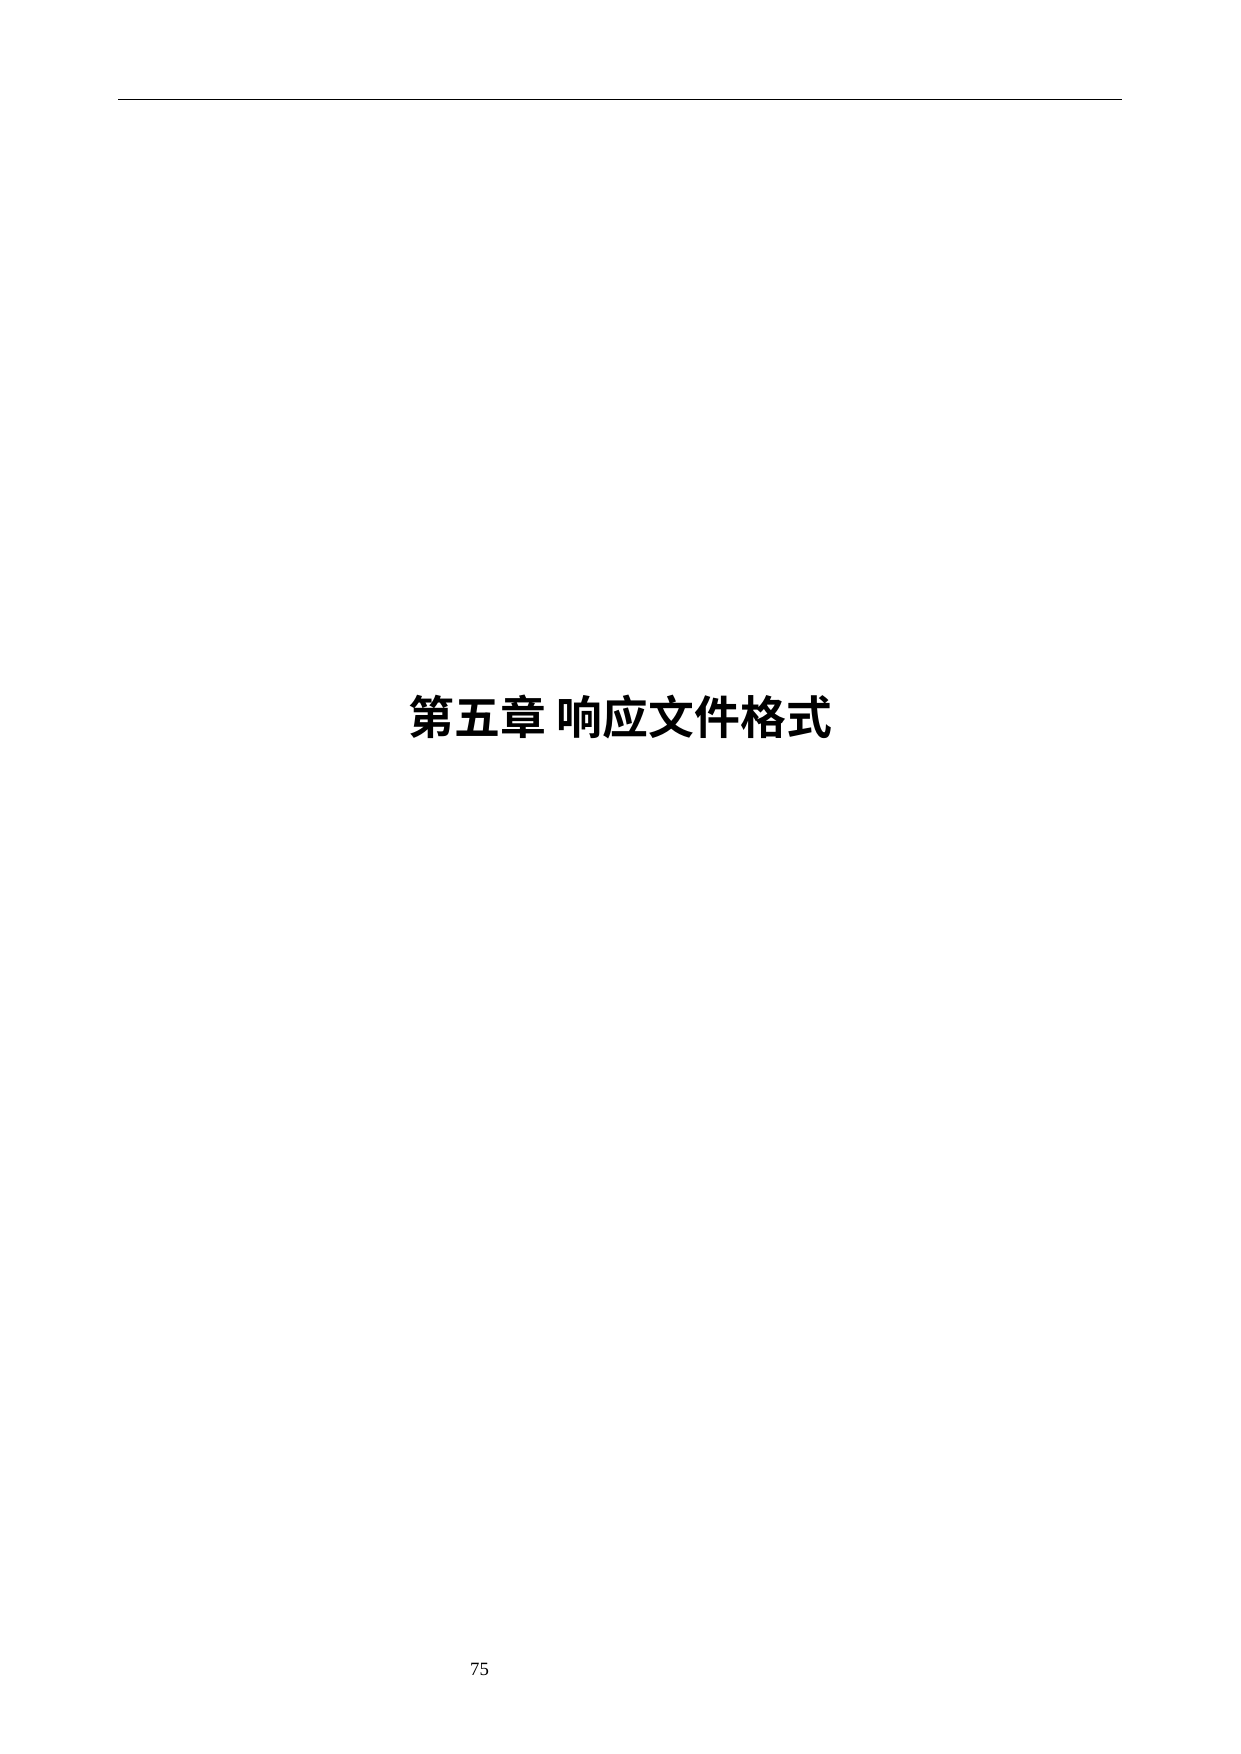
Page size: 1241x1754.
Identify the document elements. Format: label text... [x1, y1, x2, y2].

text 第五章 响应文件格式 [118, 682, 1122, 748]
